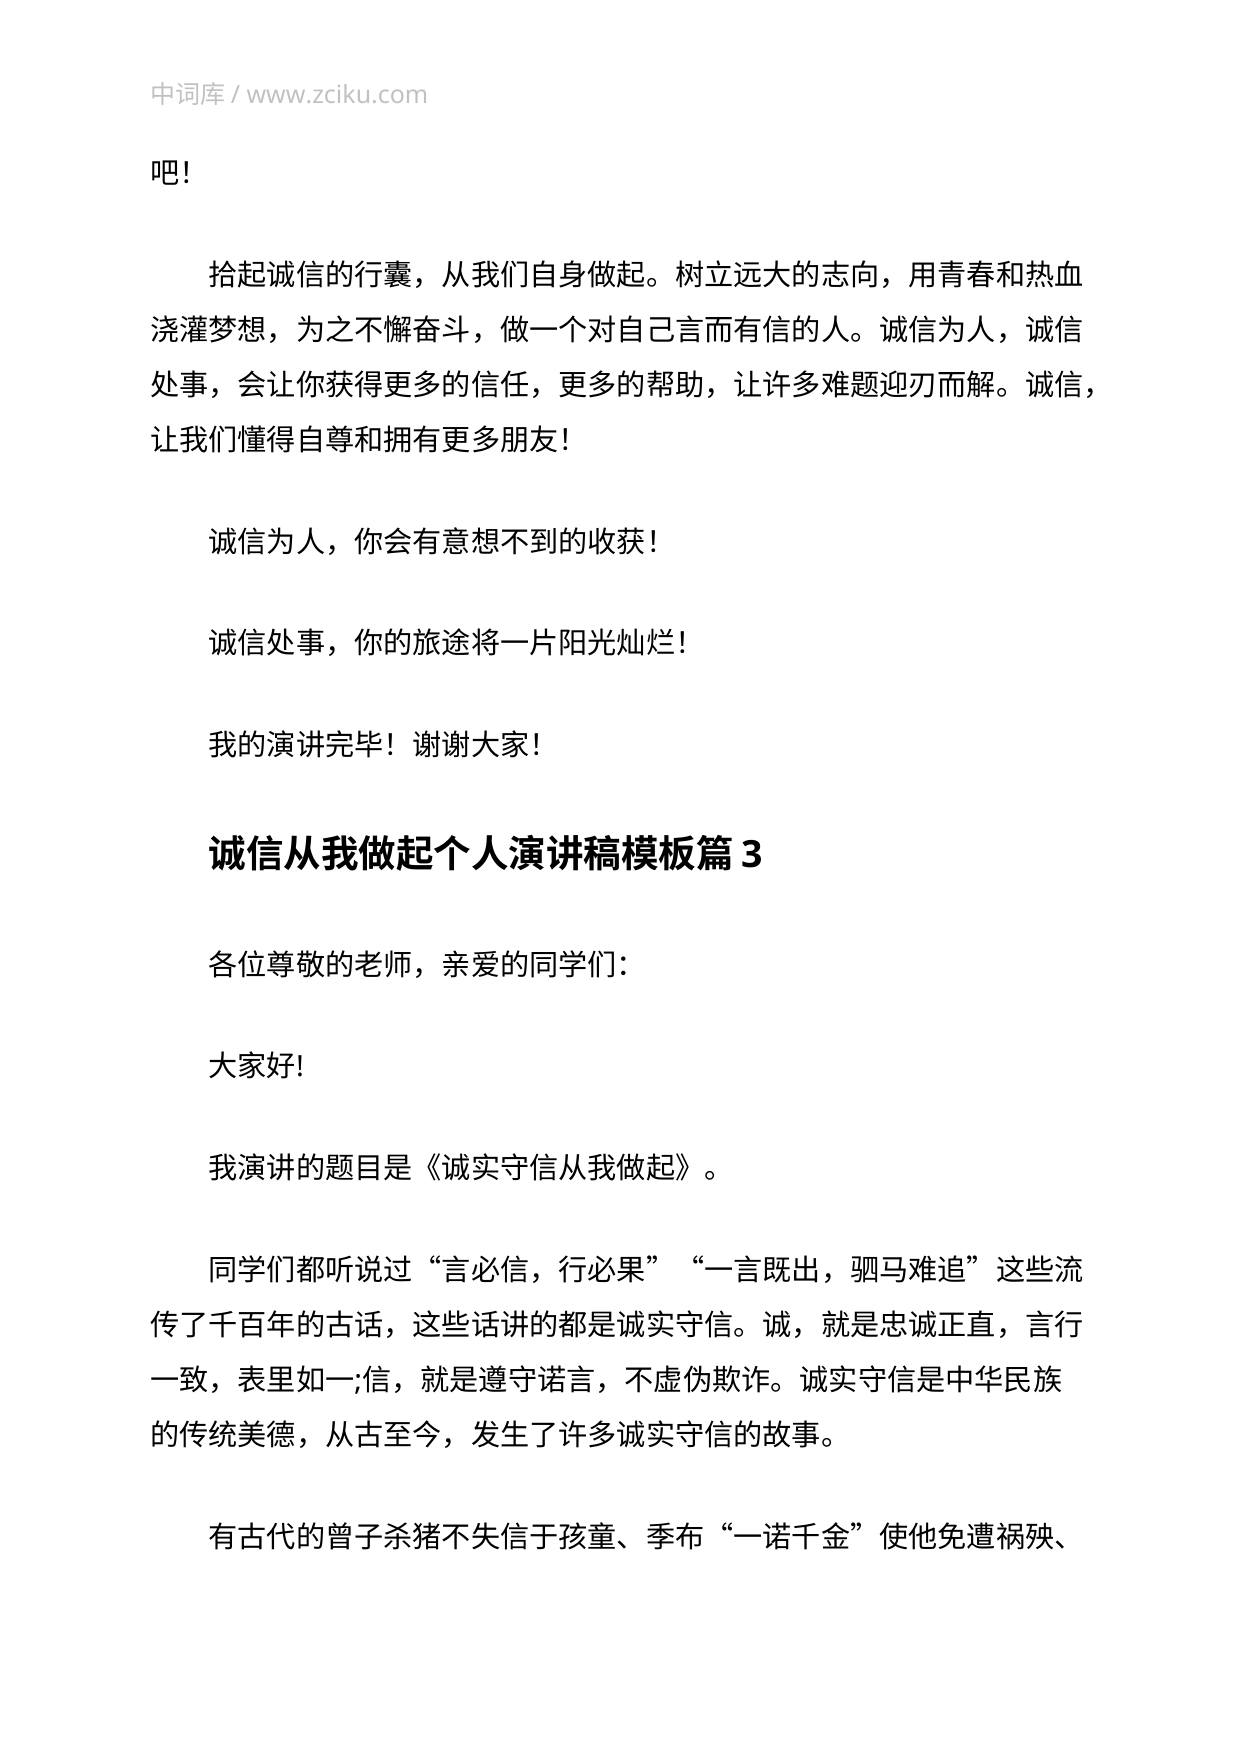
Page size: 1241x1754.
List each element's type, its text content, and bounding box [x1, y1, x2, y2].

text 诚信处事，你的旅途将一片阳光灿烂！ [150, 620, 1090, 662]
text 各位尊敬的老师，亲爱的同学们： [150, 941, 1090, 983]
text 我演讲的题目是《诚实守信从我做起》。 [150, 1145, 1090, 1187]
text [150, 1513, 1090, 1556]
text 诚信从我做起个人演讲稿模板篇3 [150, 823, 1090, 878]
text 大家好! [150, 1043, 1090, 1085]
text 我的演讲完毕！谢谢大家！ [150, 722, 1090, 764]
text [150, 150, 1090, 192]
text 拾起诚信的行囊，从我们自身做起。树立远大的志向，用青春和热血浇灌梦想，为之不懈奋斗，做一个对自己言而有信的人。诚信为人，诚信处事，会让你获得更多的信任，更多的帮助，让许多难题迎刃而解。诚信，让我们懂得自尊和拥有更多朋友！ [150, 252, 1090, 459]
text 同学们都听说过“言必信，行必果”“一言既出，驷马难追”这些流传了千百年的古话，这些话讲的都是诚实守信。诚，就是忠诚正直，言行一致，表里如一;信，就是遵守诺言，不虚伪欺诈。诚实守信是中华民族的传统美德，从古至今，发生了许多诚实守信的故事。 [150, 1247, 1090, 1454]
text 诚信为人，你会有意想不到的收获！ [150, 518, 1090, 561]
